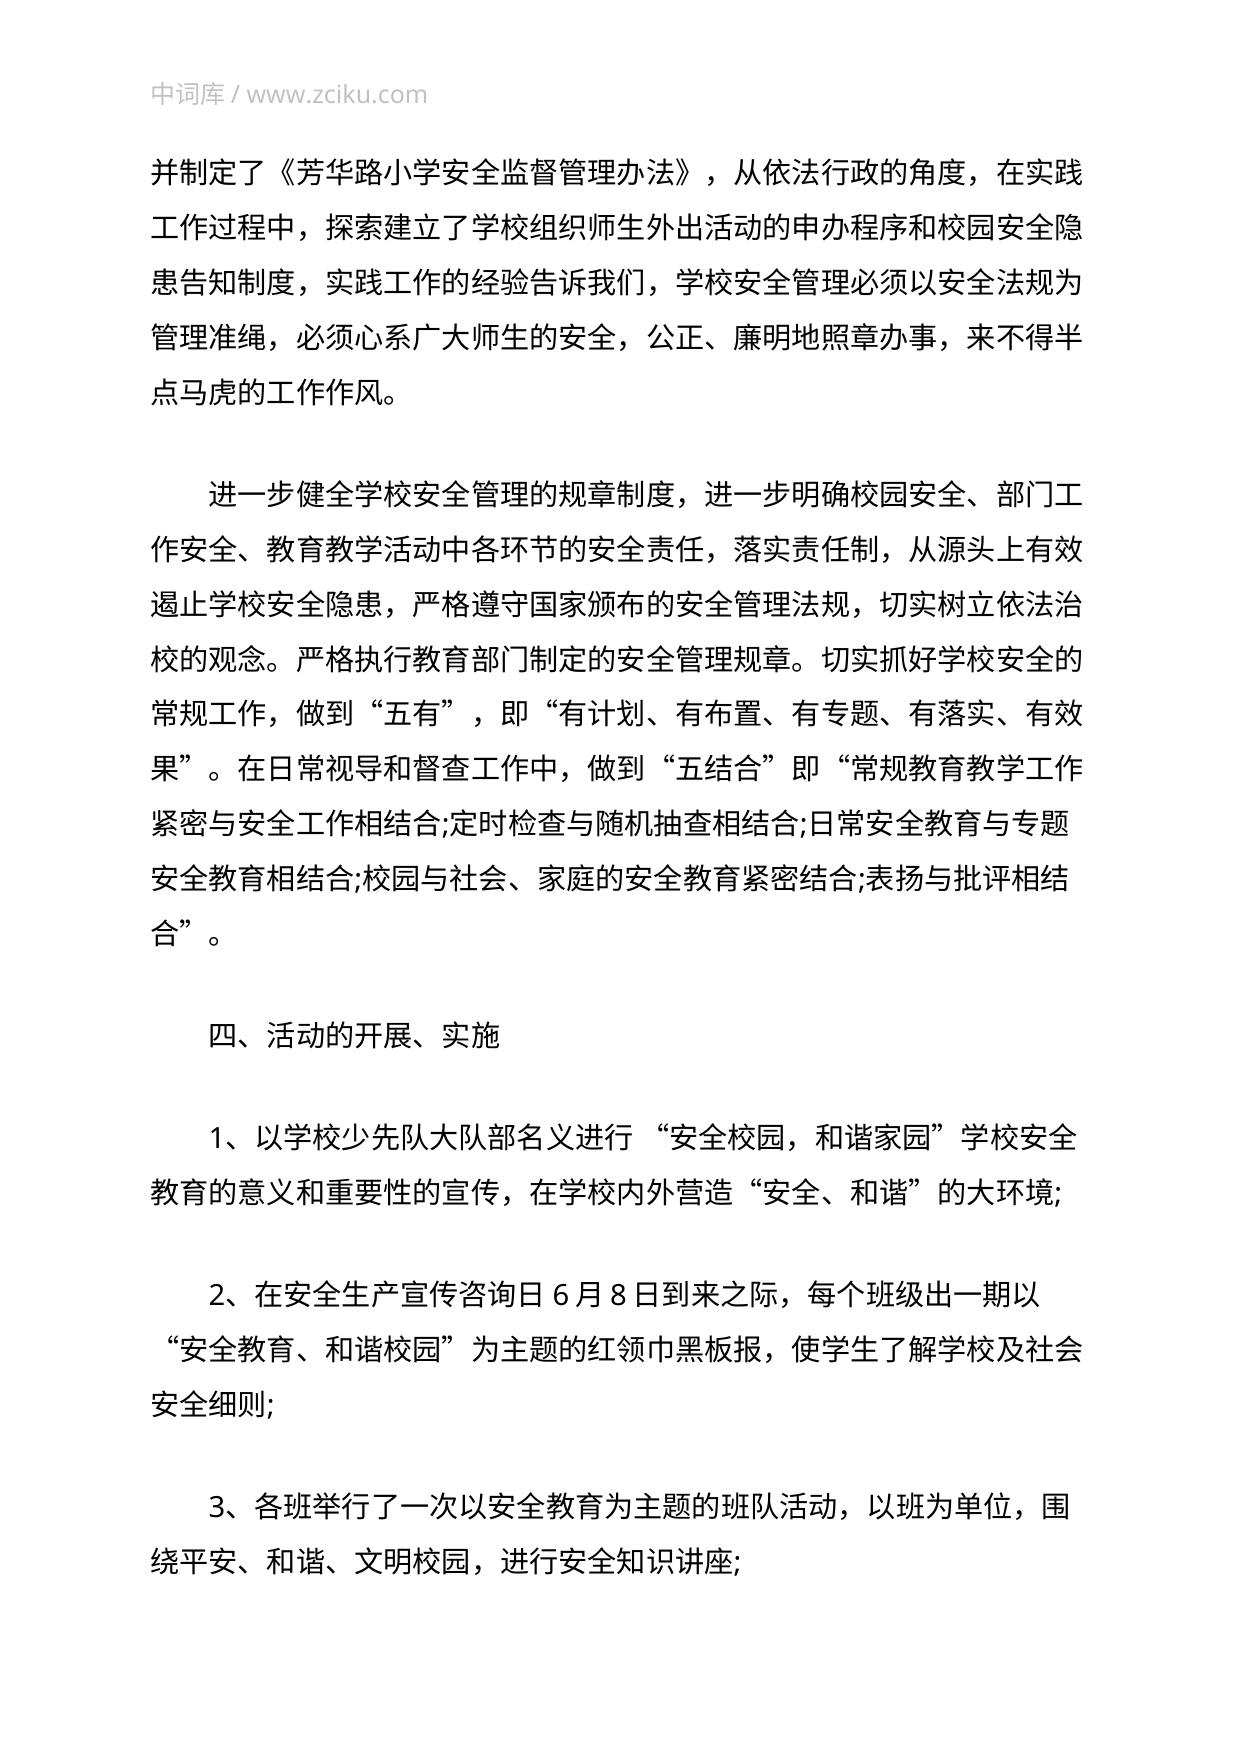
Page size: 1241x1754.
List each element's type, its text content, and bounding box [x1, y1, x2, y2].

text 2、在安全生产宣传咨询日 6月8日到来之际，每个班级出一期以“安全教育、和谐校园”为主题的红领巾黑板报，使学生了解学校及社会安全细则; [150, 1271, 1090, 1423]
text 1、以学校少先队大队部名义进行 “安全校园，和谐家园”学校安全教育的意义和重要性的宣传，在学校内外营造“安全、和谐”的大环境; [150, 1114, 1090, 1212]
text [150, 150, 1090, 412]
text 进一步健全学校安全管理的规章制度，进一步明确校园安全、部门工作安全、教育教学活动中各环节的安全责任，落实责任制，从源头上有效遏止学校安全隐患，严格遵守国家颁布的安全管理法规，切实树立依法治校的观念。严格执行教育部门制定的安全管理规章。切实抓好学校安全的常规工作，做到“五有”，即“有计划、有布置、有专题、有落实、有效果”。在日常视导和督查工作中，做到“五结合”即“常规教育教学工作紧密与安全工作相结合;定时检查与随机抽查相结合;日常安全教育与专题安全教育相结合;校园与社会、家庭的安全教育紧密结合;表扬与批评相结合”。 [150, 471, 1090, 953]
text 四、活动的开展、实施 [150, 1012, 1090, 1055]
text 3、各班举行了一次以安全教育为主题的班队活动，以班为单位，围绕平安、和谐、文明校园，进行安全知识讲座; [150, 1483, 1090, 1581]
